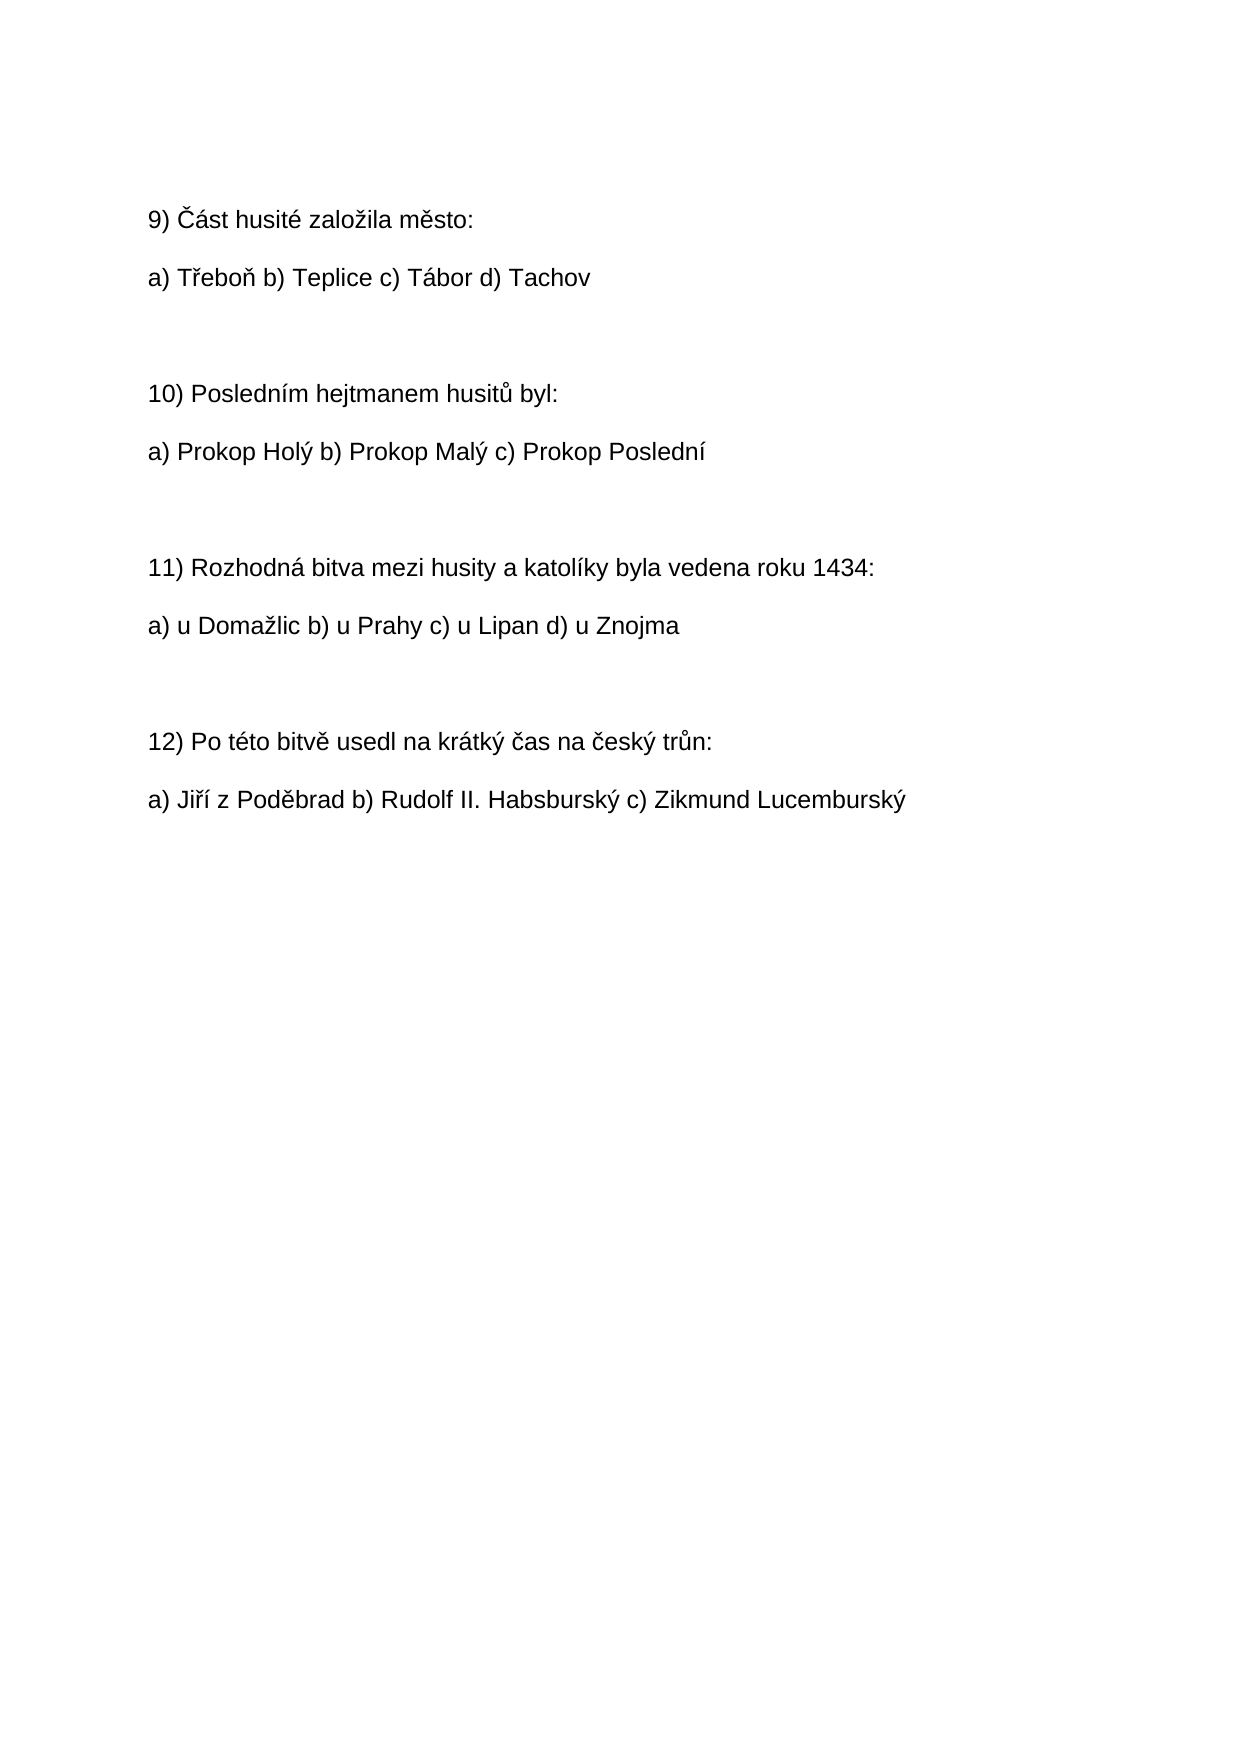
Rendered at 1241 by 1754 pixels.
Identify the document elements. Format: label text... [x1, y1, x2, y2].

text a) Třeboň b) Teplice c) Tábor d) Tachov [148, 263, 1093, 292]
text a) u Domažlic b) u Prahy c) u Lipan d) u Znojma [148, 611, 1093, 640]
text a) Jiří z Poděbrad b) Rudolf II. Habsburský c) Zikmund Lucemburský [148, 785, 1093, 813]
text 12) Po této bitvě usedl na krátký čas na český trůn: [148, 727, 1093, 756]
text 11) Rozhodná bitva mezi husity a katolíky byla vedena roku 1434: [148, 553, 1093, 582]
text 10) Posledním hejtmanem husitů byl: [148, 379, 1093, 408]
text a) Prokop Holý b) Prokop Malý c) Prokop Poslední [148, 437, 1093, 466]
text 9) Část husité založila město: [148, 206, 1093, 234]
